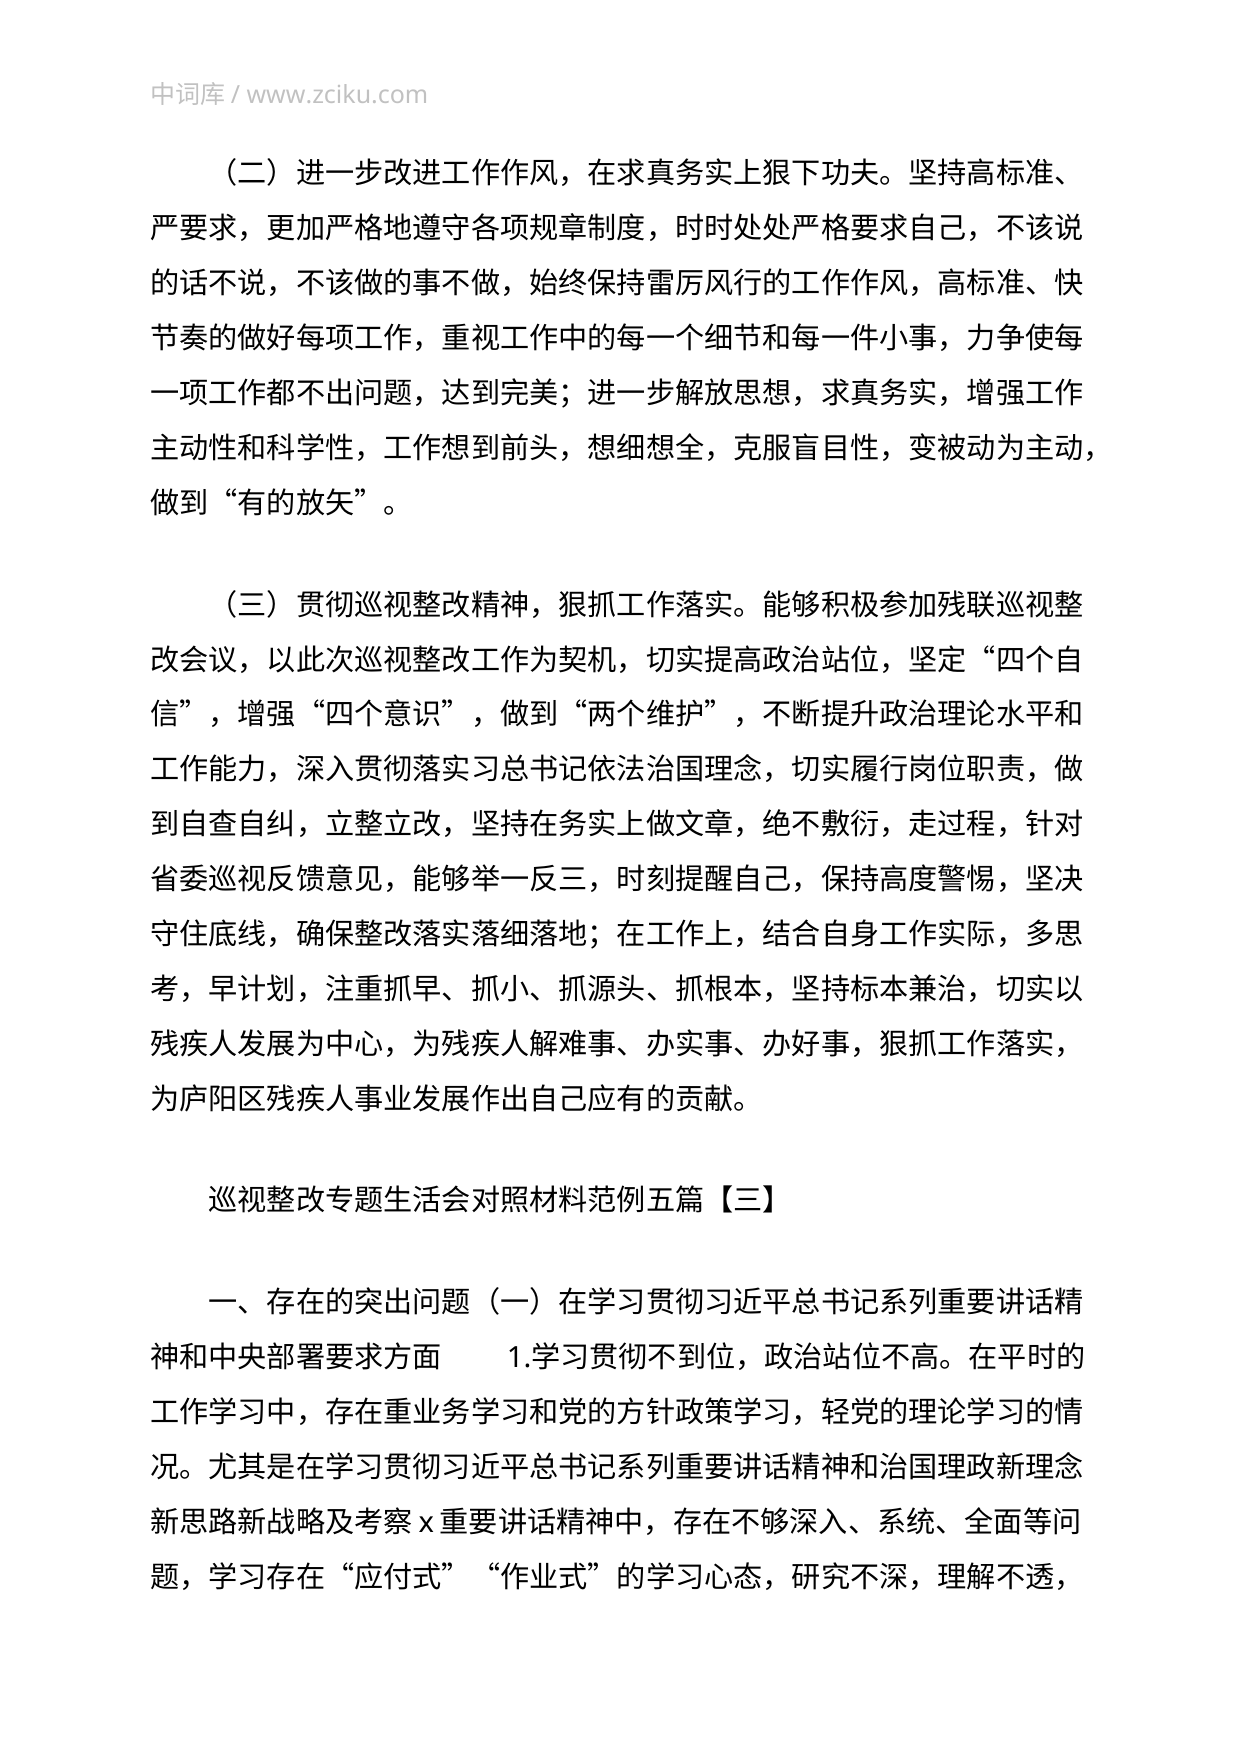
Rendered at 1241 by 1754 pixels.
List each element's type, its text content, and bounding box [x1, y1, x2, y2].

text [150, 1279, 1090, 1596]
text （二）进一步改进工作作风，在求真务实上狠下功夫。坚持高标准、严要求，更加严格地遵守各项规章制度，时时处处严格要求自己，不该说的话不说，不该做的事不做，始终保持雷厉风行的工作作风，高标准、快节奏的做好每项工作，重视工作中的每一个细节和每一件小事，力争使每一项工作都不出问题，达到完美；进一步解放思想，求真务实，增强工作主动性和科学性，工作想到前头，想细想全，克服盲目性，变被动为主动，做到“有的放矢”。 [150, 150, 1090, 522]
text 巡视整改专题生活会对照材料范例五篇【三】 [150, 1177, 1090, 1219]
text （三）贯彻巡视整改精神，狠抓工作落实。能够积极参加残联巡视整改会议，以此次巡视整改工作为契机，切实提高政治站位，坚定“四个自信”，增强“四个意识”，做到“两个维护”，不断提升政治理论水平和工作能力，深入贯彻落实习总书记依法治国理念，切实履行岗位职责，做到自查自纠，立整立改，坚持在务实上做文章，绝不敷衍，走过程，针对省委巡视反馈意见，能够举一反三，时刻提醒自己，保持高度警惕，坚决守住底线，确保整改落实落细落地；在工作上，结合自身工作实际，多思考，早计划，注重抓早、抓小、抓源头、抓根本，坚持标本兼治，切实以残疾人发展为中心，为残疾人解难事、办实事、办好事，狠抓工作落实，为庐阳区残疾人事业发展作出自己应有的贡献。 [150, 581, 1090, 1117]
